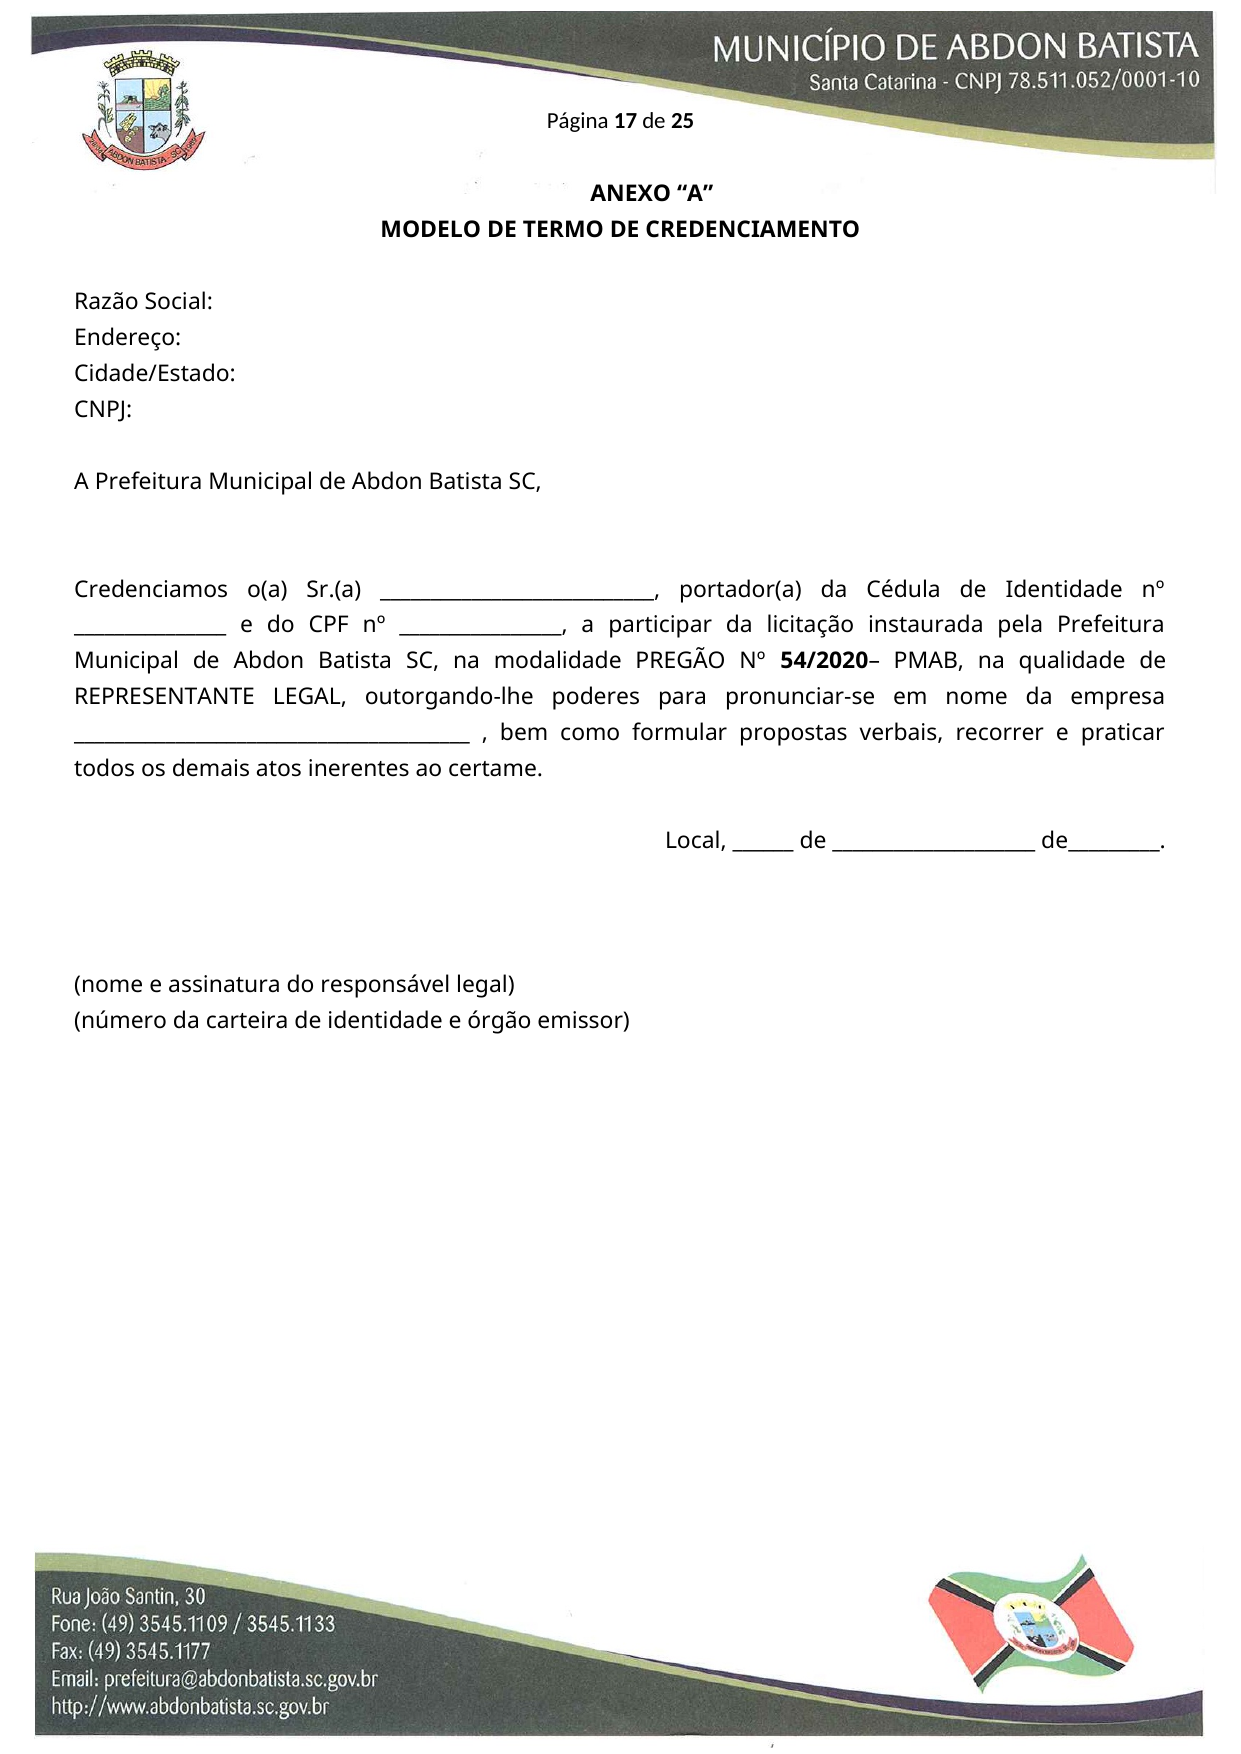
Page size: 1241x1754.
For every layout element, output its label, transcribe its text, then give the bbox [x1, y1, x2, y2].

text CNPJ: [74, 393, 1167, 424]
text Endereço: [74, 321, 1167, 352]
picture [29, 11, 1218, 194]
text Razão Social: [74, 285, 1167, 316]
picture [34, 1541, 1206, 1748]
text MODELO DE TERMO DE CREDENCIAMENTO [74, 213, 1167, 244]
text Local, ______ de ____________________ de_________. [74, 824, 1167, 855]
text A Prefeitura Municipal de Abdon Batista SC, [74, 465, 1167, 496]
text (número da carteira de identidade e órgão emissor) [74, 1004, 1167, 1035]
text (nome e assinatura do responsável legal) [74, 968, 1167, 999]
text Credenciamos o(a) Sr.(a) ___________________________, portador(a) da Cédula de Identidade nº _______________ e do CPF nº ________________, a participar da licitação instaurada pela Prefeitura Municipal de Abdon Batista SC, na modalidade PREGÃO Nº – PMAB, na qualidade de REPRESENTANTE LEGAL, outorgando-lhe poderes para pronunciar-se em nome da empresa _______________________________________ , bem como formular propostas verbais, recorrer e praticar todos os demais atos inerentes ao certame. [74, 572, 1167, 783]
text Cidade/Estado: [74, 357, 1167, 388]
text ANEXO “A” [74, 177, 1167, 208]
